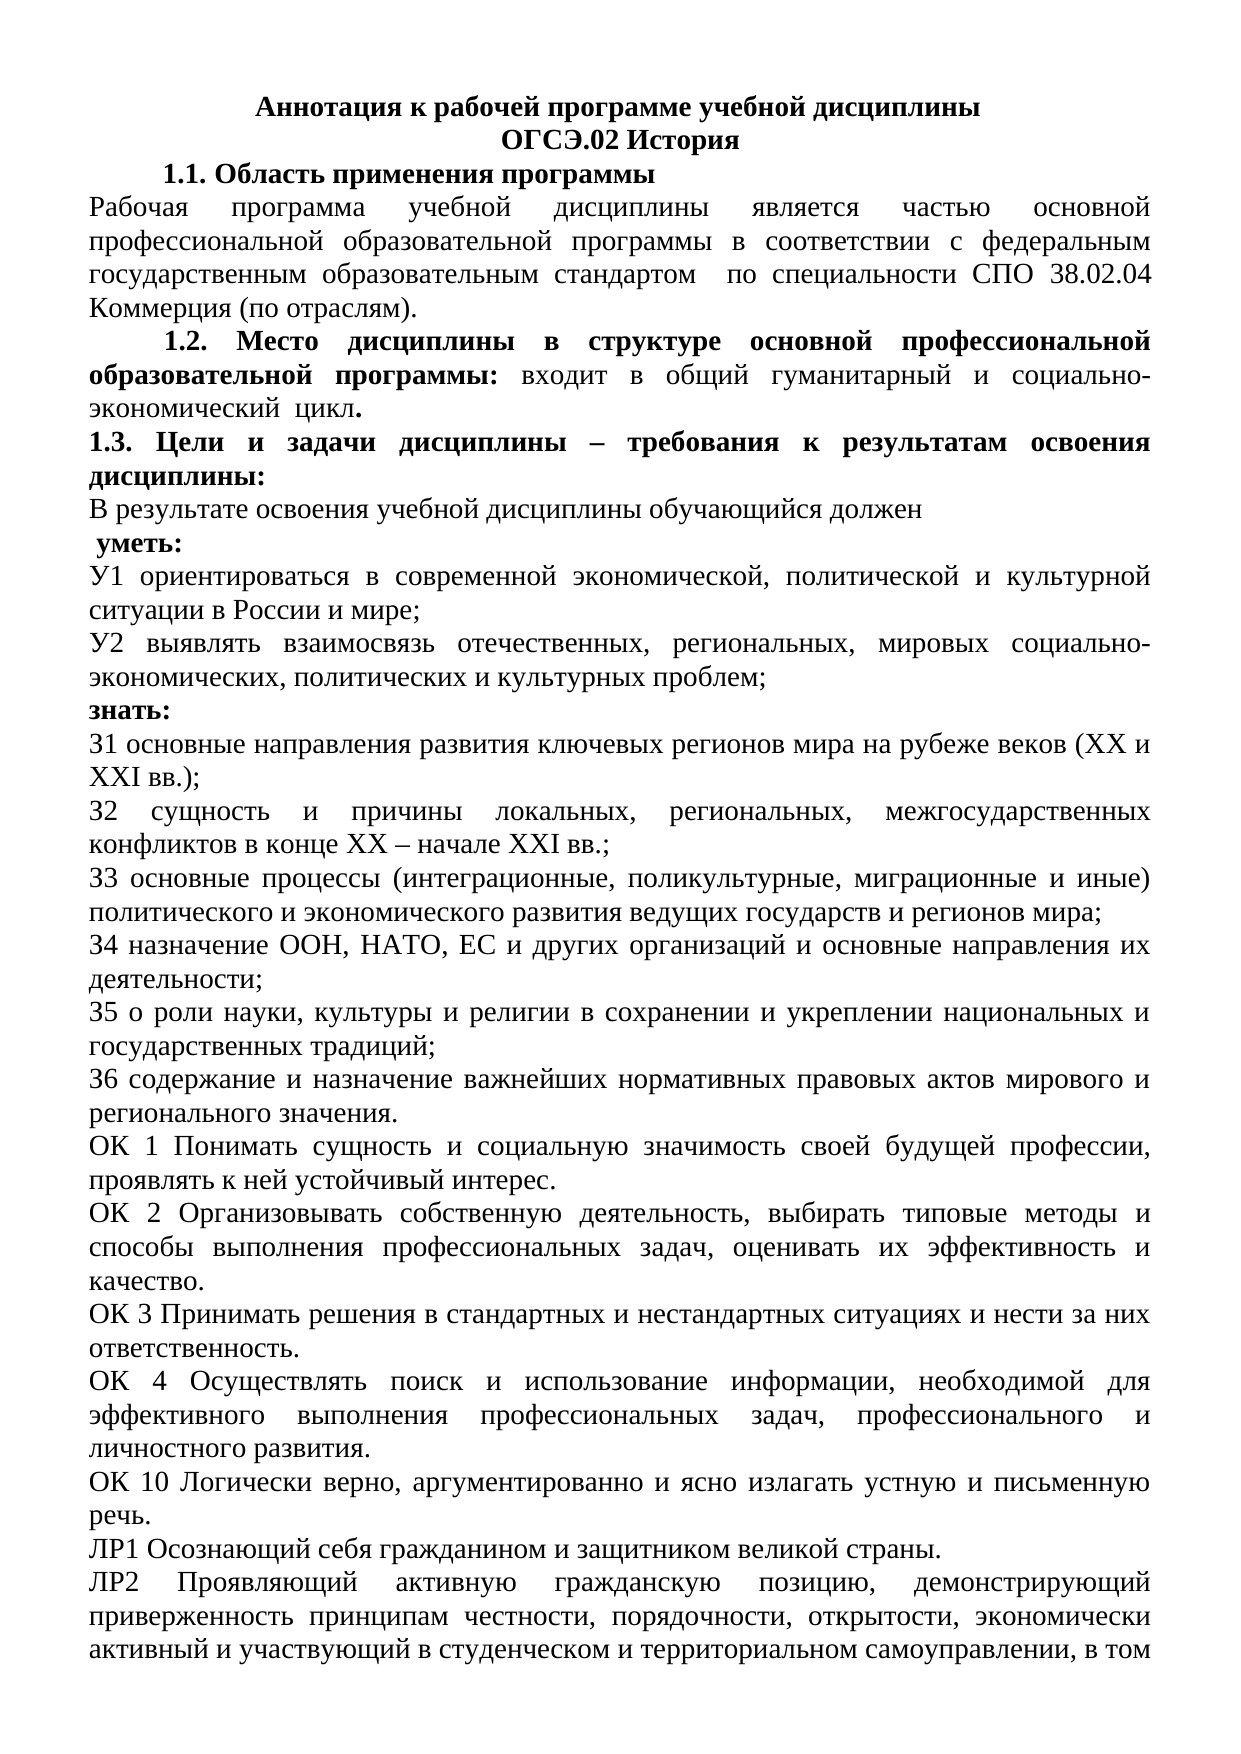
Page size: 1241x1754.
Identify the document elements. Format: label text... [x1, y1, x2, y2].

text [89, 1564, 1152, 1665]
text ОК 10 Логически верно, аргументированно и ясно излагать устную и письменную речь. [89, 1497, 1152, 1531]
text ОК 4 Осуществлять поиск и использование информации, необходимой для эффективного выполнения профессиональных задач, профессионального и личностного развития. [89, 1363, 1152, 1464]
text 1.2. Место дисциплины в структуре основной профессиональной образовательной программы: входит в общий гуманитарный и социально-экономический цикл. [89, 323, 1152, 424]
text ЛР1 Осознающий себя гражданином и защитником великой страны. [89, 1531, 1152, 1564]
text ОК 1 Понимать сущность и социальную значимость своей будущей профессии, проявлять к ней устойчивый интерес. [89, 1128, 1152, 1196]
text знать: [89, 692, 1152, 726]
text ОГСЭ.02 История [89, 122, 1152, 156]
text У2 выявлять взаимосвязь отечественных, региональных, мировых социально-экономических, политических и культурных проблем; [89, 625, 1152, 692]
text З3 основные процессы (интеграционные, поликультурные, миграционные и иные) политического и экономического развития ведущих государств и регионов мира; [89, 860, 1152, 927]
text Аннотация к рабочей программе учебной дисциплины [89, 89, 1152, 122]
text В результате освоения учебной дисциплины обучающийся должен [89, 491, 1152, 525]
text У1 ориентироваться в современной экономической, политической и культурной ситуации в России и мире; [89, 558, 1152, 625]
text З2 сущность и причины локальных, региональных, межгосударственных конфликтов в конце XX – начале XXI вв.; [89, 793, 1152, 860]
text З1 основные направления развития ключевых регионов мира на рубеже веков (XX и XXI вв.); [89, 726, 1152, 793]
text ОК 2 Организовывать собственную деятельность, выбирать типовые методы и способы выполнения профессиональных задач, оценивать их эффективность и качество. [89, 1196, 1152, 1296]
list Область применения программы [162, 156, 1152, 189]
text З5 о роли науки, культуры и религии в сохранении и укреплении национальных и государственных традиций; [89, 994, 1152, 1061]
text Рабочая программа учебной дисциплины является частью основной профессиональной образовательной программы в соответствии с федеральным государственным образовательным стандартом по специальности СПО 38.02.04 Коммерция (по отраслям). [89, 189, 1152, 323]
text уметь: [89, 525, 1152, 558]
text 1.3. Цели и задачи дисциплины – требования к результатам освоения дисциплины: [89, 424, 1152, 491]
text З4 назначение ООН, НАТО, ЕС и других организаций и основные направления их деятельности; [89, 927, 1152, 994]
text ОК 3 Принимать решения в стандартных и нестандартных ситуациях и нести за них ответственность. [89, 1296, 1152, 1363]
text З6 содержание и назначение важнейших нормативных правовых актов мирового и регионального значения. [89, 1061, 1152, 1128]
